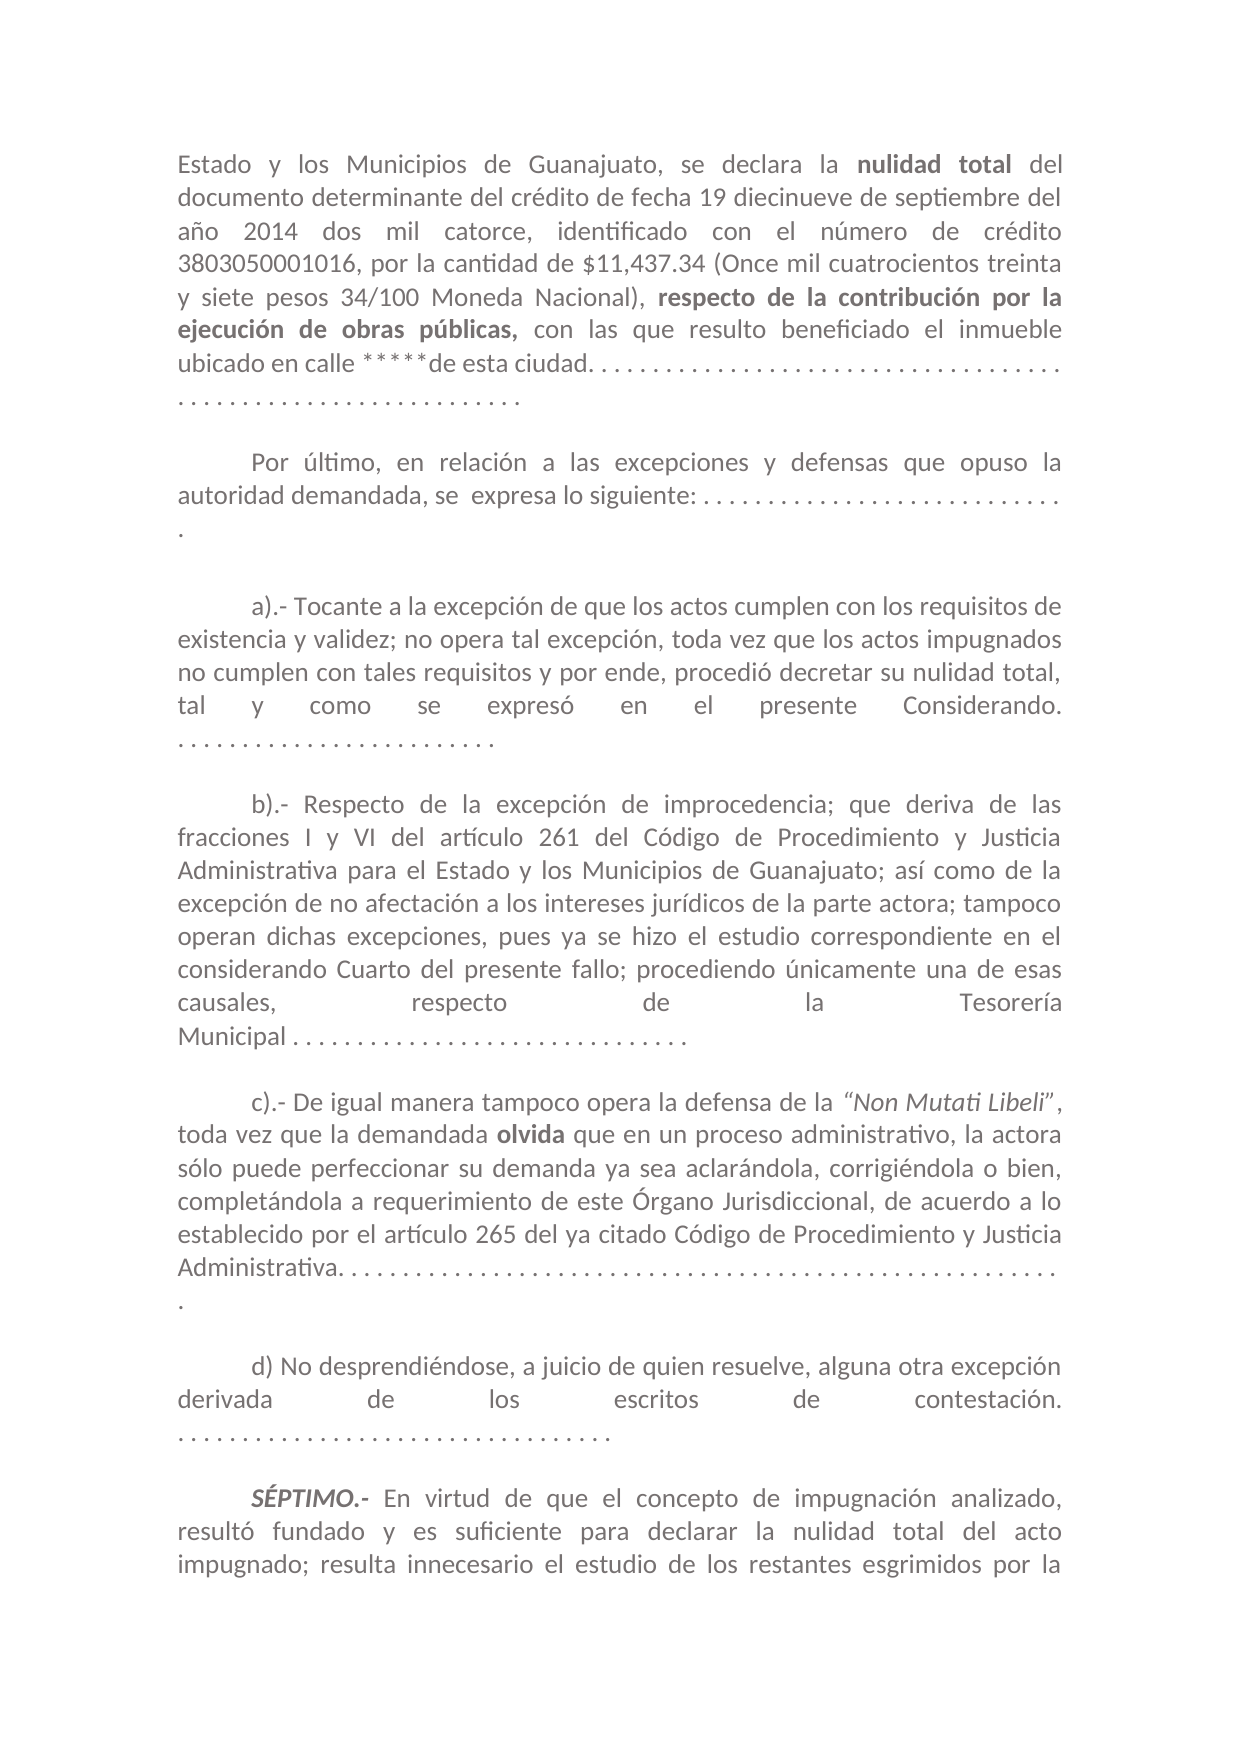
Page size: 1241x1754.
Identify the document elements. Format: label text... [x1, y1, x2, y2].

text a).- Tocante a la excepción de que los actos cumplen con los requisitos de existencia y validez; no opera tal excepción, toda vez que los actos impugnados no cumplen con tales requisitos y por ende, procedió decretar su nulidad total, tal y como se expresó en el presente Considerando. . . . . . . . . . . . . . . . . . . . . . . . . . [177, 589, 1063, 754]
text c).- De igual manera tampoco opera la defensa de la “Non Mutati Libeli”, toda vez que la demandada olvida que en un proceso administrativo, la actora sólo puede perfeccionar su demanda ya sea aclarándola, corrigiéndola o bien, completándola a requerimiento de este Órgano Jurisdiccional, de acuerdo a lo establecido por el artículo 265 del ya citado Código de Procedimiento y Justicia Administrativa. . . . . . . . . . . . . . . . . . . . . . . . . . . . . . . . . . . . . . . . . . . . . . . . . . . . . . . . . [177, 1085, 1063, 1316]
text Por último, en relación a las excepciones y defensas que opuso la autoridad demandada, se expresa lo siguiente: . . . . . . . . . . . . . . . . . . . . . . . . . . . . . [177, 445, 1063, 544]
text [177, 148, 1063, 412]
text b).- Respecto de la excepción de improcedencia; que deriva de las fracciones I y VI del artículo 261 del Código de Procedimiento y Justicia Administrativa para el Estado y los Municipios de Guanajuato; así como de la excepción de no afectación a los intereses jurídicos de la parte actora; tampoco operan dichas excepciones, pues ya se hizo el estudio correspondiente en el considerando Cuarto del presente fallo; procediendo únicamente una de esas causales, respecto de la Tesorería Municipal . . . . . . . . . . . . . . . . . . . . . . . . . . . . . . . [177, 787, 1063, 1052]
text d) No desprendiéndose, a juicio de quien resuelve, alguna otra excepción derivada de los escritos de contestación. . . . . . . . . . . . . . . . . . . . . . . . . . . . . . . . . . . [177, 1349, 1063, 1448]
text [177, 1481, 1063, 1580]
